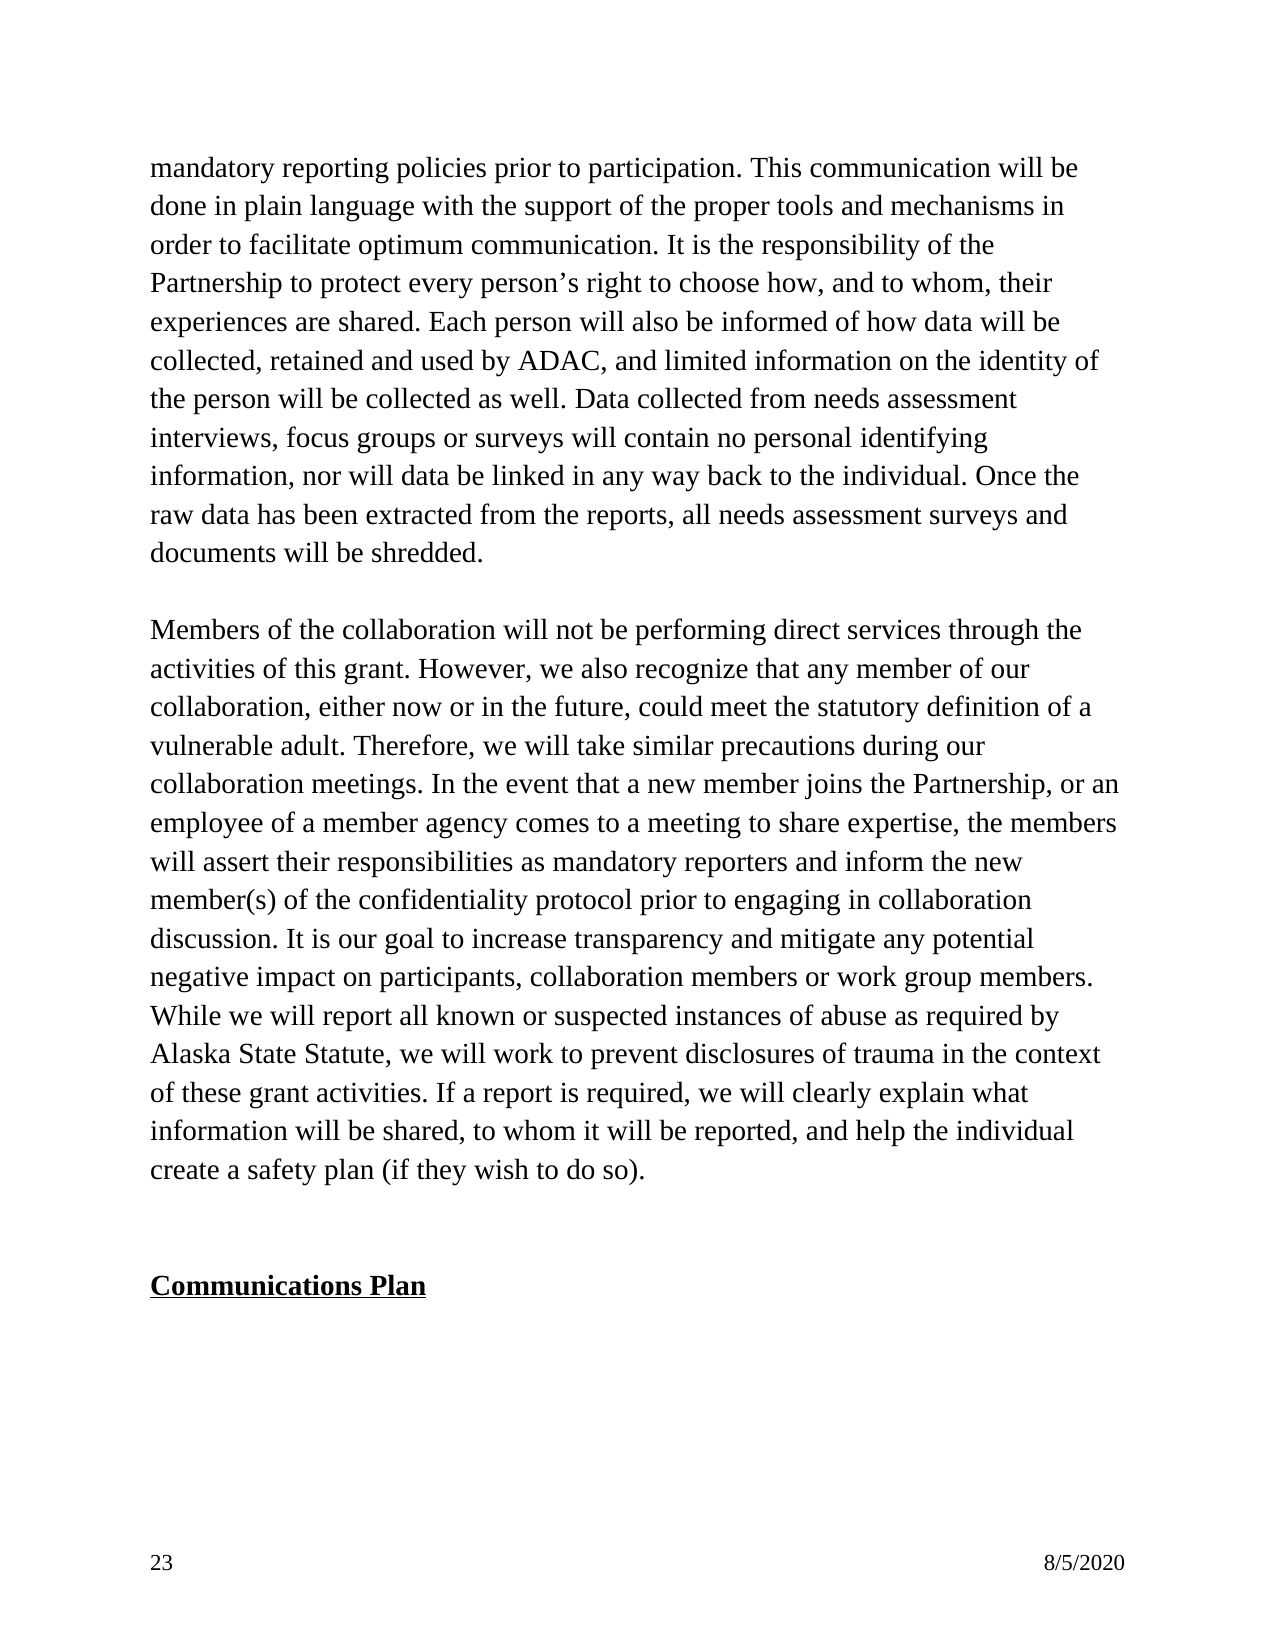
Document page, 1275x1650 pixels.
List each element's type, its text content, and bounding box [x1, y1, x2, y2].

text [150, 150, 1125, 569]
text Communications Plan [150, 1268, 1125, 1301]
text Members of the collaboration will not be performing direct services through the activities of this grant. However, we also recognize that any member of our collaboration, either now or in the future, could meet the statutory definition of a vulnerable adult. Therefore, we will take similar precautions during our collaboration meetings. In the event that a new member joins the Partnership, or an employee of a member agency comes to a meeting to share expertise, the members will assert their responsibilities as mandatory reporters and inform the new member(s) of the confidentiality protocol prior to engaging in collaboration discussion. It is our goal to increase transparency and mitigate any potential negative impact on participants, collaboration members or work group members. While we will report all known or suspected instances of abuse as required by Alaska State Statute, we will work to prevent disclosures of trauma in the context of these grant activities. If a report is required, we will clearly explain what information will be shared, to whom it will be reported, and help the individual create a safety plan (if they wish to do so). [150, 612, 1125, 1186]
